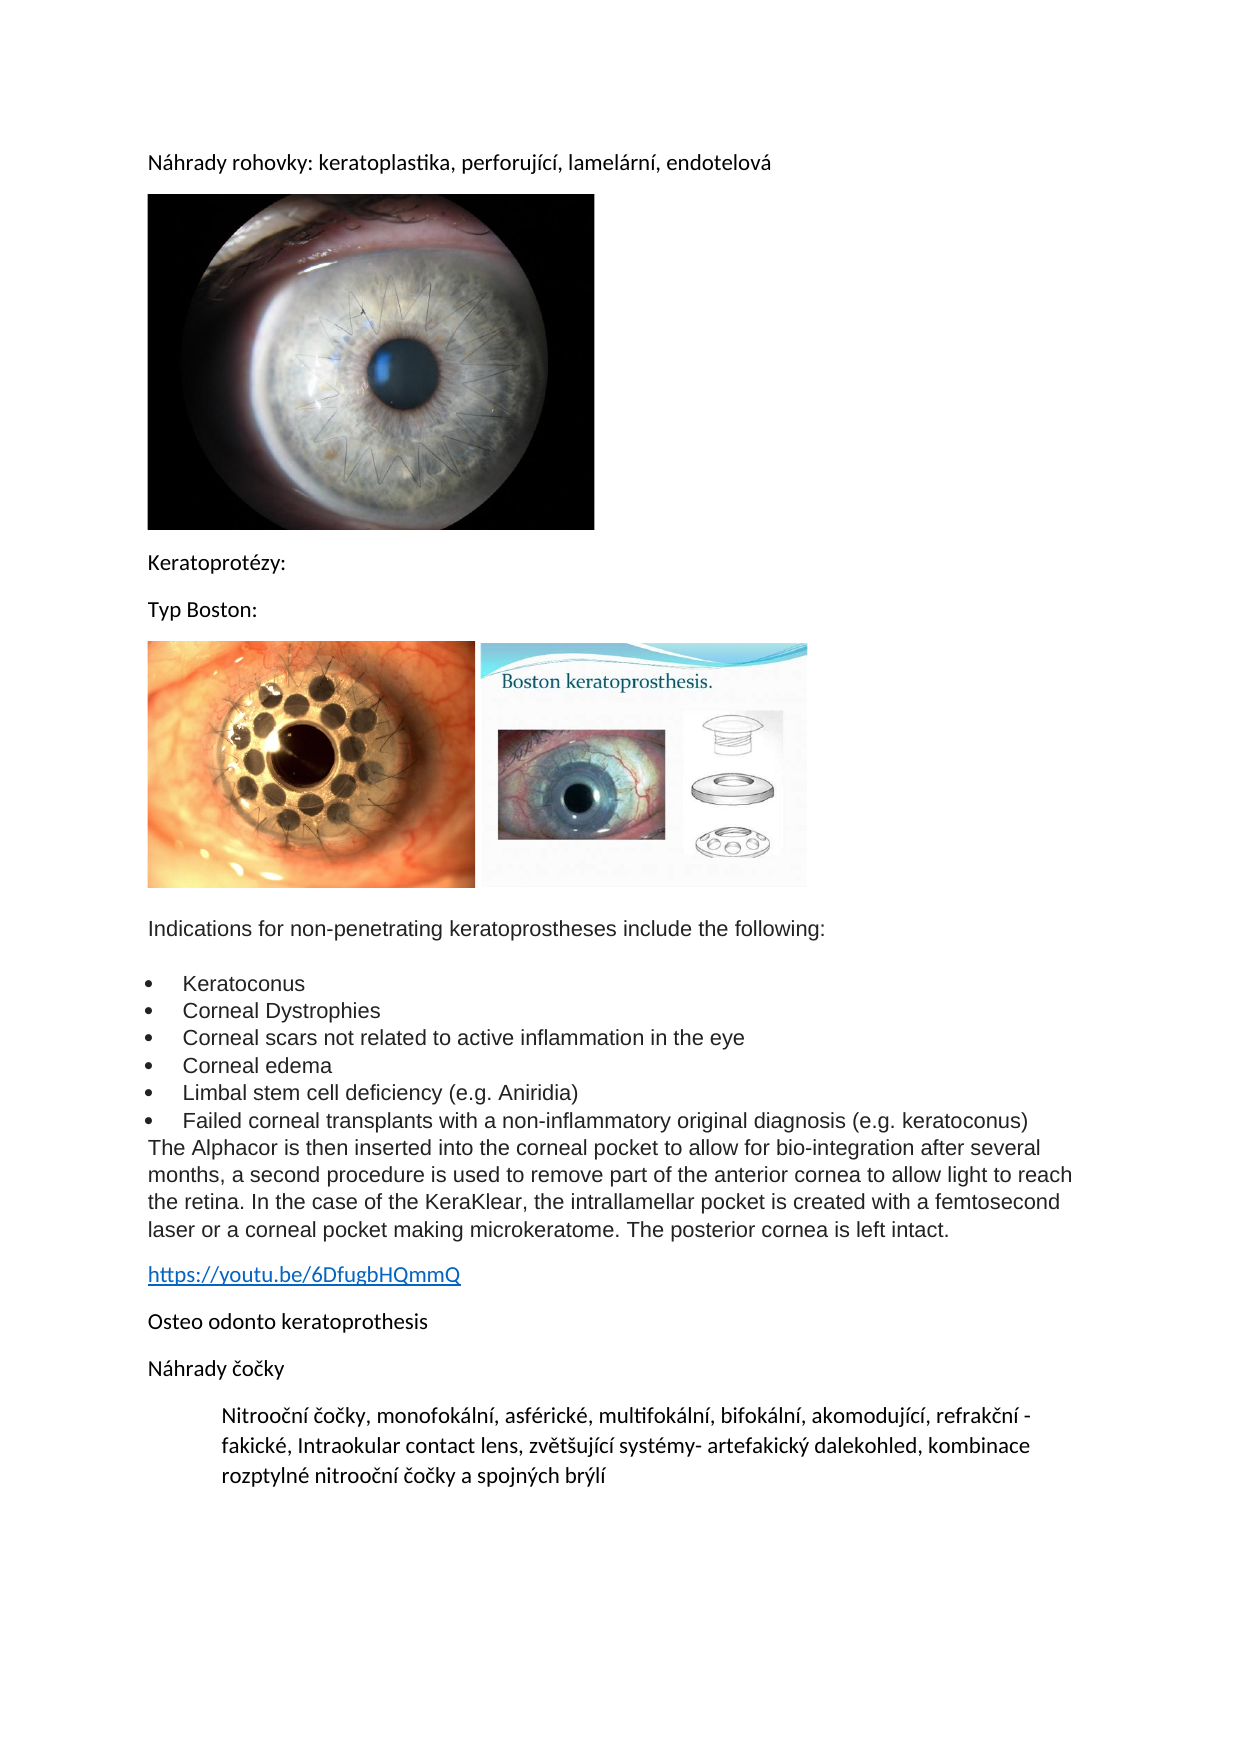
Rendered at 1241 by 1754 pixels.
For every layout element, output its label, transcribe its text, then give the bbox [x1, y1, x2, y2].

picture [147, 194, 595, 530]
text Náhrady čočky [148, 1354, 1093, 1382]
list Keratoconus [145, 971, 1093, 996]
text Typ Boston: [148, 595, 1093, 623]
list Limbal stem cell deficiency (e.g. Aniridia) [145, 1080, 1093, 1105]
list Failed corneal transplants with a non-inflammatory original diagnosis (e.g. keratoconus) [145, 1107, 1093, 1133]
text The Alphacor is then inserted into the corneal pocket to allow for bio-integration after several months, a second procedure is used to remove part of the anterior cornea to allow light to reach the retina. In the case of the KeraKlear, the intrallamellar pocket is created with a femtosecond laser or a corneal pocket making microkeratome. The posterior cornea is left intact. [148, 1135, 1093, 1242]
list Corneal edema [145, 1053, 1093, 1078]
text Náhrady rohovky: keratoplastika, perforující, lamelární, endotelová [148, 148, 1093, 176]
picture [480, 643, 808, 888]
text Indications for non-penetrating keratoprostheses include the following: [148, 907, 1093, 941]
text Osteo odonto keratoprothesis [148, 1307, 1093, 1335]
text Nitrooční čočky, monofokální, asférické, multifokální, bifokální, akomodující, refrakční -fakické, Intraokular contact lens, zvětšující systémy- artefakický dalekohled, kombinace rozptylné nitrooční čočky a spojných brýlí [221, 1401, 1093, 1489]
list Corneal scars not related to active inflammation in the eye [145, 1025, 1093, 1051]
text Keratoprotézy: [148, 548, 1093, 576]
picture [147, 641, 476, 888]
text https://youtu.be/6DfugbHQmmQ [148, 1260, 1093, 1288]
list Corneal Dystrophies [145, 998, 1093, 1023]
